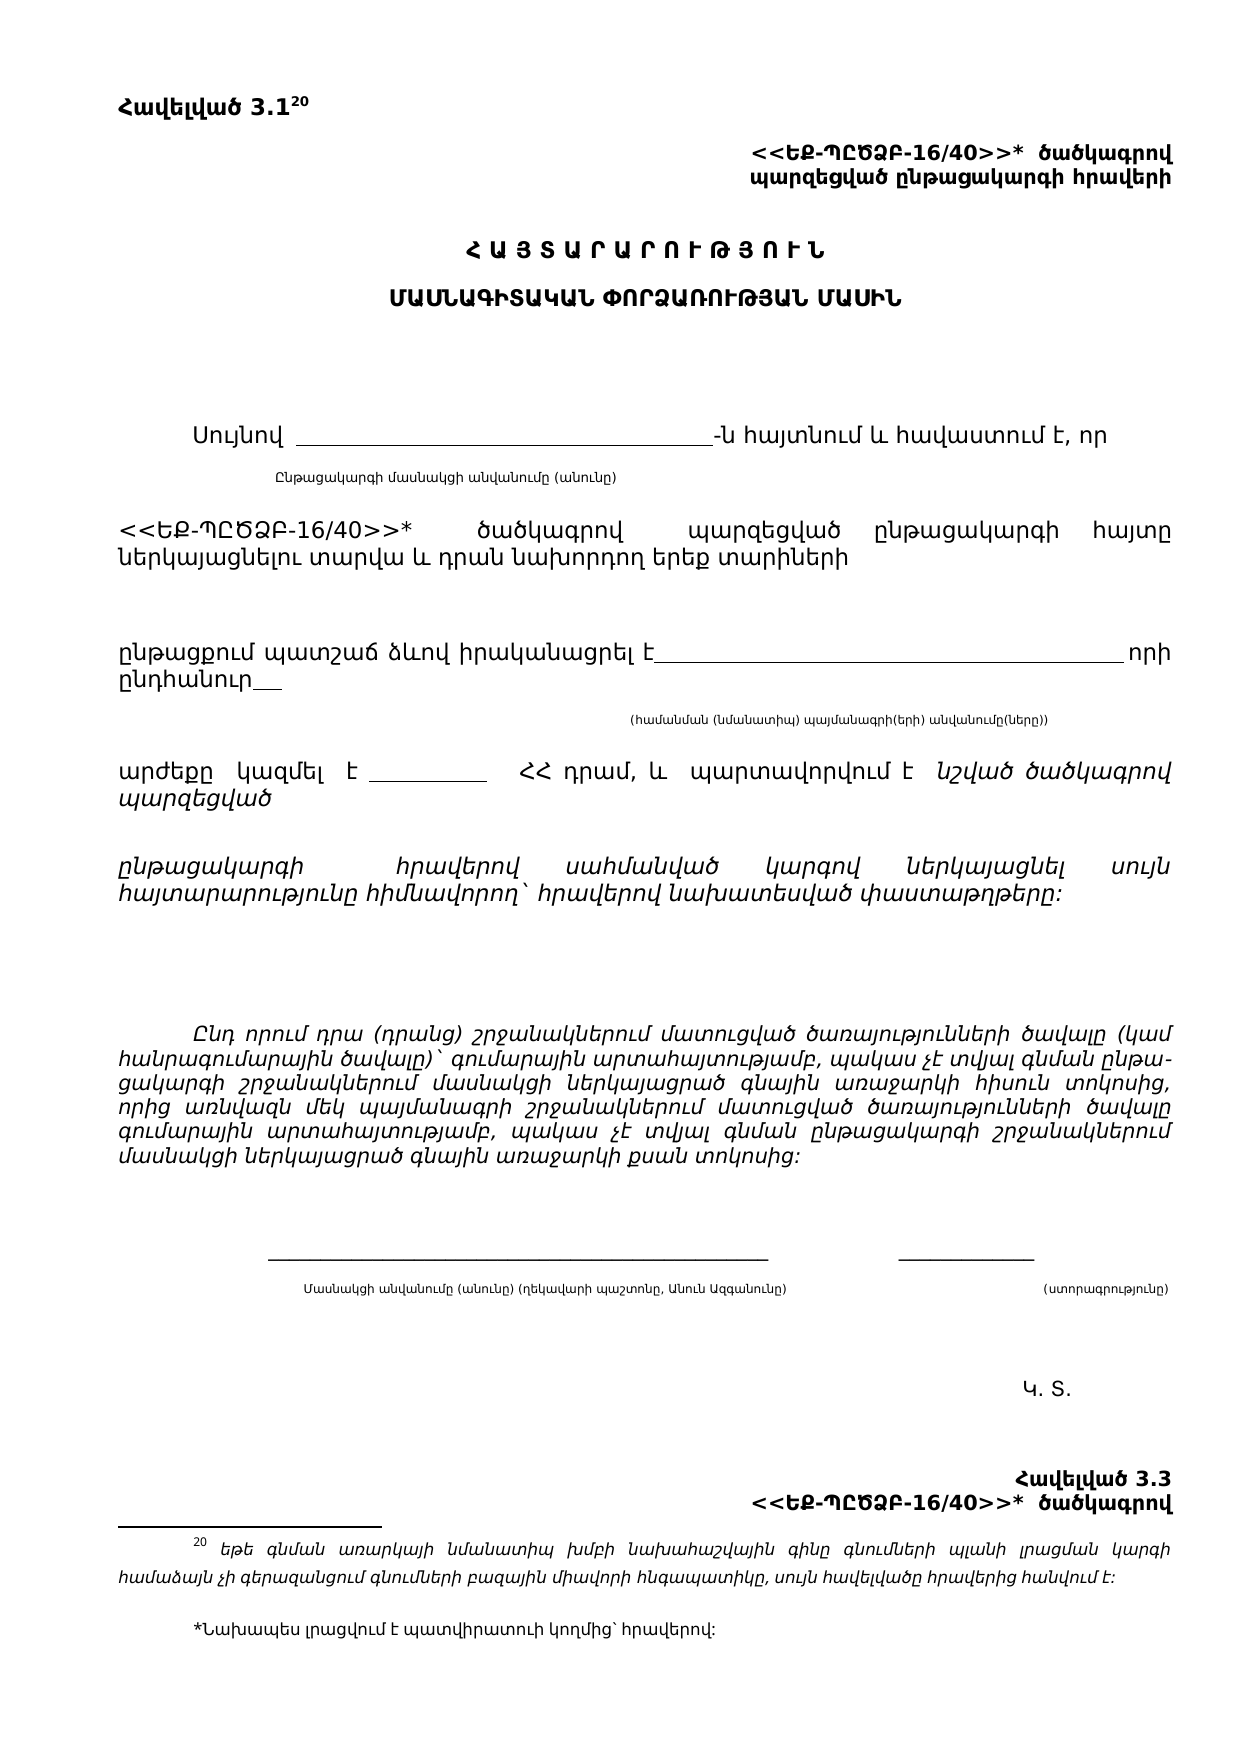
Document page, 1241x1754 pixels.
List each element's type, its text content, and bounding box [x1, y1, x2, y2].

text արժեքը կազմել է ՀՀ դրամ, և պարտավորվում է նշված ծածկագրով պարզեցված [118, 758, 1172, 812]
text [118, 66, 1172, 120]
text պարզեցված ընթացակարգի հրավերի [118, 165, 1172, 190]
text ՄԱՍՆԱԳԻՏԱԿԱՆ ՓՈՐՁԱՌՈՒԹՅԱՆ ՄԱՍԻՆ [118, 285, 1172, 311]
text Հ Ա Յ Տ Ա Ր Ա Ր Ո Ւ Թ Յ Ո Ւ Ն [118, 237, 1172, 264]
text <<ԵՔ-ՊԸԾՁԲ-16/40>>* ծածկագրով պարզեցված ընթացակարգի հայտը ներկայացնելու տարվա և դրան նախորդող երեք տարիների [118, 517, 1172, 571]
text <<ԵՔ-ՊԸԾՁԲ-16/40>>* ծածկագրով [118, 1491, 1172, 1515]
text Հավելված 3.3 [118, 1467, 1172, 1491]
text ________________________________________________ _____________ [193, 1237, 1172, 1262]
text ընթացակարգի հրավերով սահմանված կարգով ներկայացնել սույն հայտարարությունը հիմնավորող` հրավերով նախատեսված փաստաթղթերը: [118, 853, 1172, 907]
text <<ԵՔ-ՊԸԾՁԲ-16/40>>* ծածկագրով [118, 141, 1172, 165]
text Ընթացակարգի մասնակցի անվանումը (անունը) [192, 470, 1172, 497]
text Սույնով -ն հայտնում և հավաստում է, որ [118, 422, 1172, 449]
text (համանման (նմանատիպ) պայմանագրի(երի) անվանումը(ները)) [118, 713, 1172, 737]
text Կ. Տ. [118, 1377, 1172, 1401]
text Ընդ որում դրա (դրանց) շրջանակներում մատուցված ծառայությունների ծավալը (կամ հանրագումարային ծավալը)` գումարային արտահայտությամբ, պակաս չէ տվյալ գնման ընթացակարգի շրջանակներում մասնակցի ներկայացրած գնային առաջարկի հիսուն տոկոսից, որից առնվազն մեկ պայմանագրի շրջանակներում մատուցված ծառայությունների ծավալը գումարային արտահայտությամբ, պակաս չէ տվյալ գնման ընթացակարգի շրջանակներում մասնակցի ներկայացրած գնային առաջարկի քսան տոկոսից: [118, 1022, 1172, 1168]
text Մասնակցի անվանումը (անունը) (ղեկավարի պաշտոնը, Անուն Ազգանունը) (ստորագրությունը) [118, 1283, 1172, 1307]
text ընթացքում պատշաճ ձևով իրականացրել է որի ընդհանուր [118, 639, 1172, 692]
